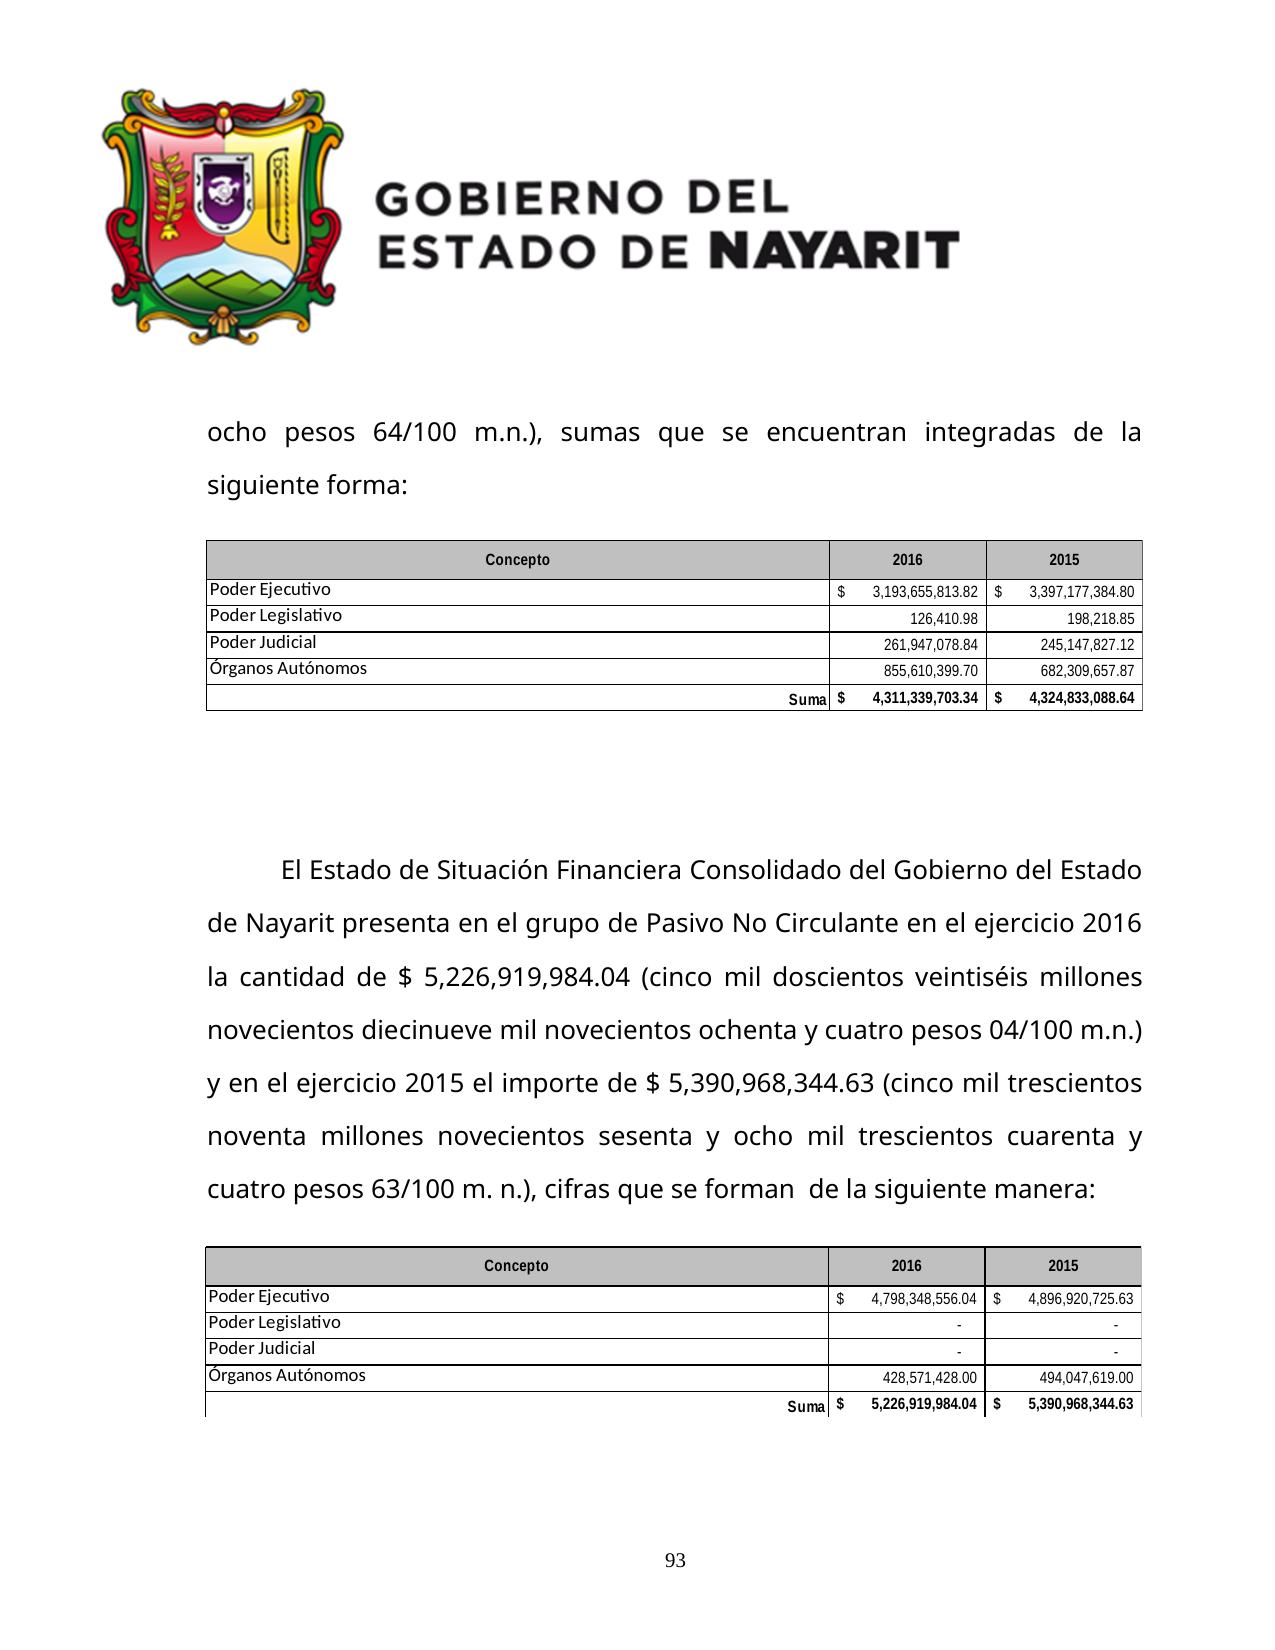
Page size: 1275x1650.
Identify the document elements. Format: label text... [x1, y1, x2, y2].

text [207, 413, 1144, 502]
text El Estado de Situación Financiera Consolidado del Gobierno del Estado de Nayarit presenta en el grupo de Pasivo No Circulante en el ejercicio 2016 la cantidad de $ 5,226,919,984.04 (cinco mil doscientos veintiséis millones novecientos diecinueve mil novecientos ochenta y cuatro pesos 04/100 m.n.) y en el ejercicio 2015 el importe de $ 5,390,968,344.63 (cinco mil trescientos noventa millones novecientos sesenta y ocho mil trescientos cuarenta y cuatro pesos 63/100 m. n.), cifras que se forman de la siguiente manera: [207, 852, 1144, 1207]
